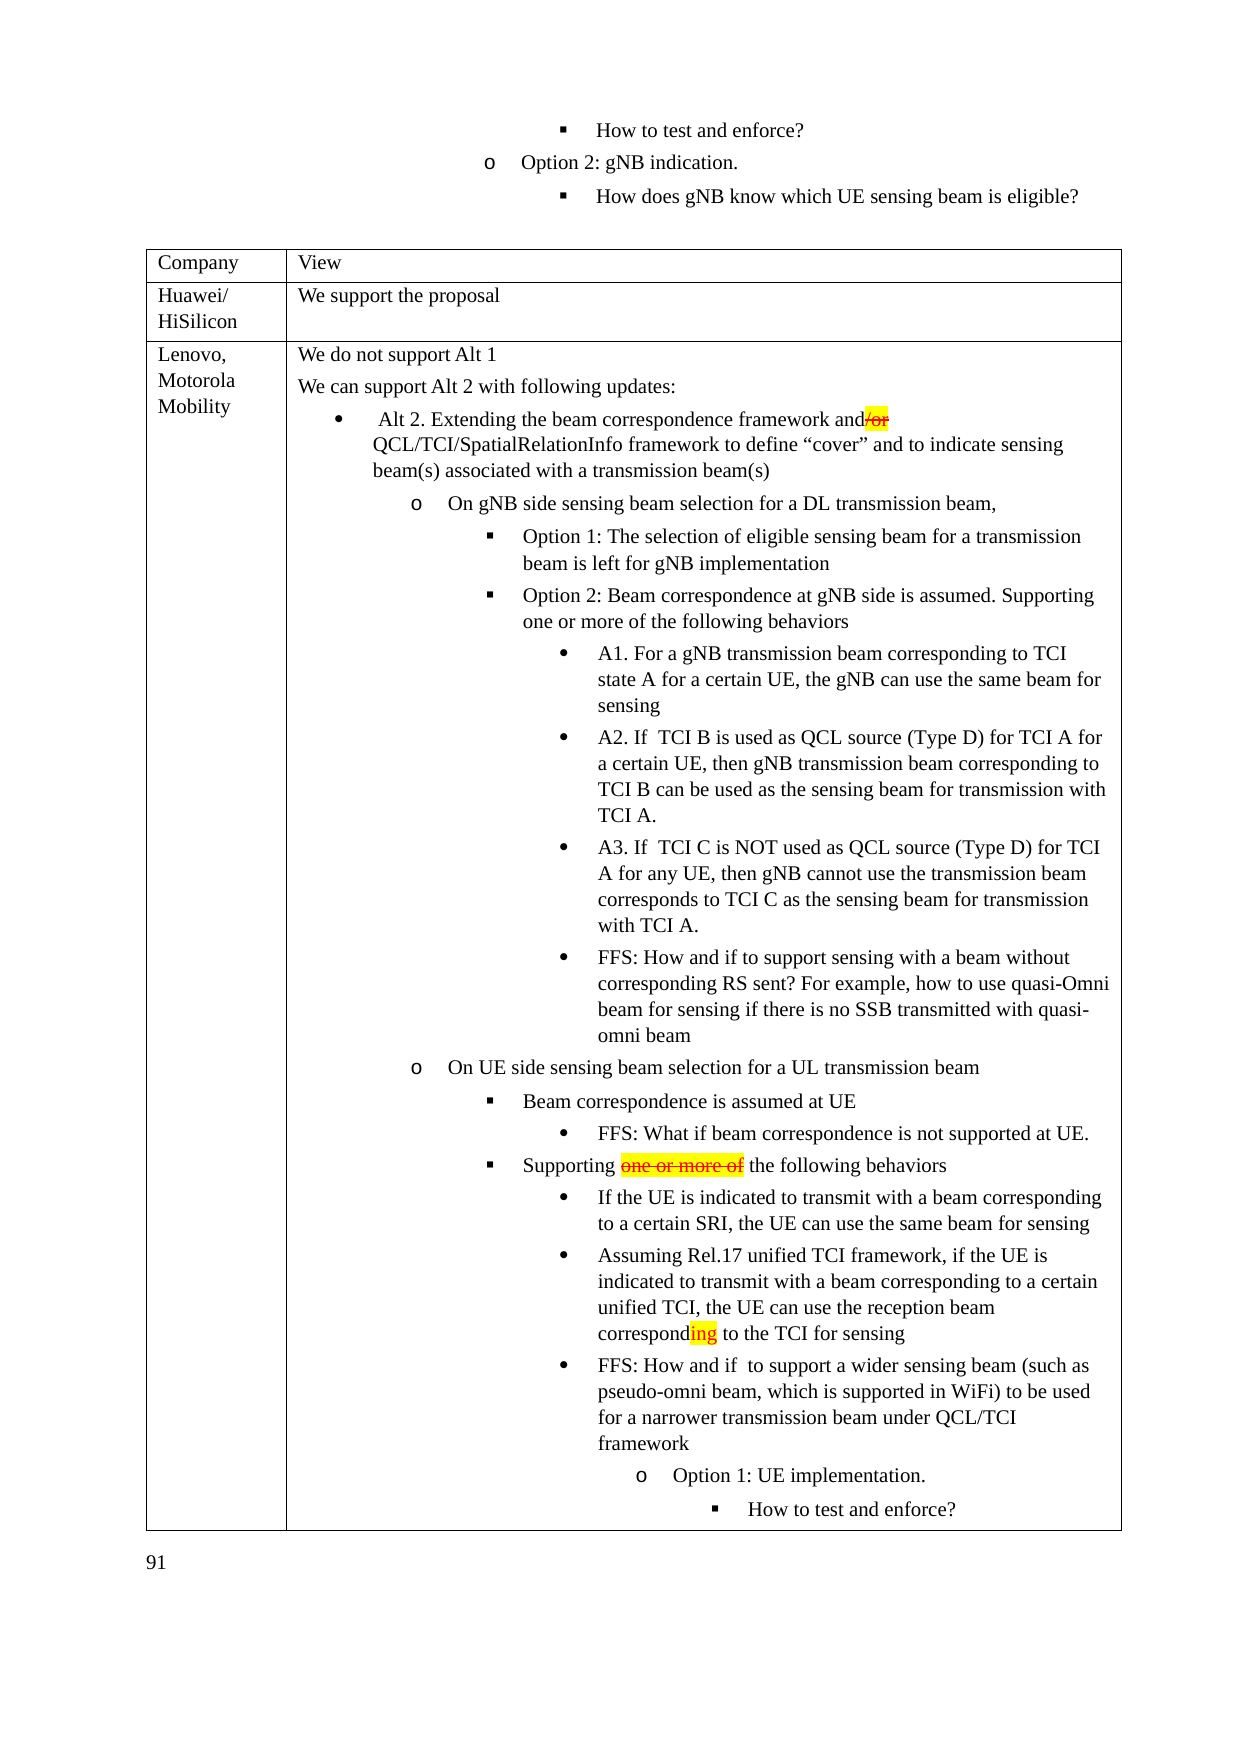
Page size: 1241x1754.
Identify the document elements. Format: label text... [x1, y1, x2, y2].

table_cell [287, 342, 1121, 1529]
list How to test and enforce? [558, 118, 1122, 142]
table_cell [147, 342, 286, 1529]
list Option 2: gNB indication. [483, 150, 1122, 176]
table_cell Huawei/HiSilicon [147, 283, 286, 341]
table_header Company [147, 250, 286, 282]
table_header View [287, 250, 1121, 282]
table_cell We support the proposal [287, 283, 1121, 341]
list How does gNB know which UE sensing beam is eligible? [558, 184, 1122, 208]
